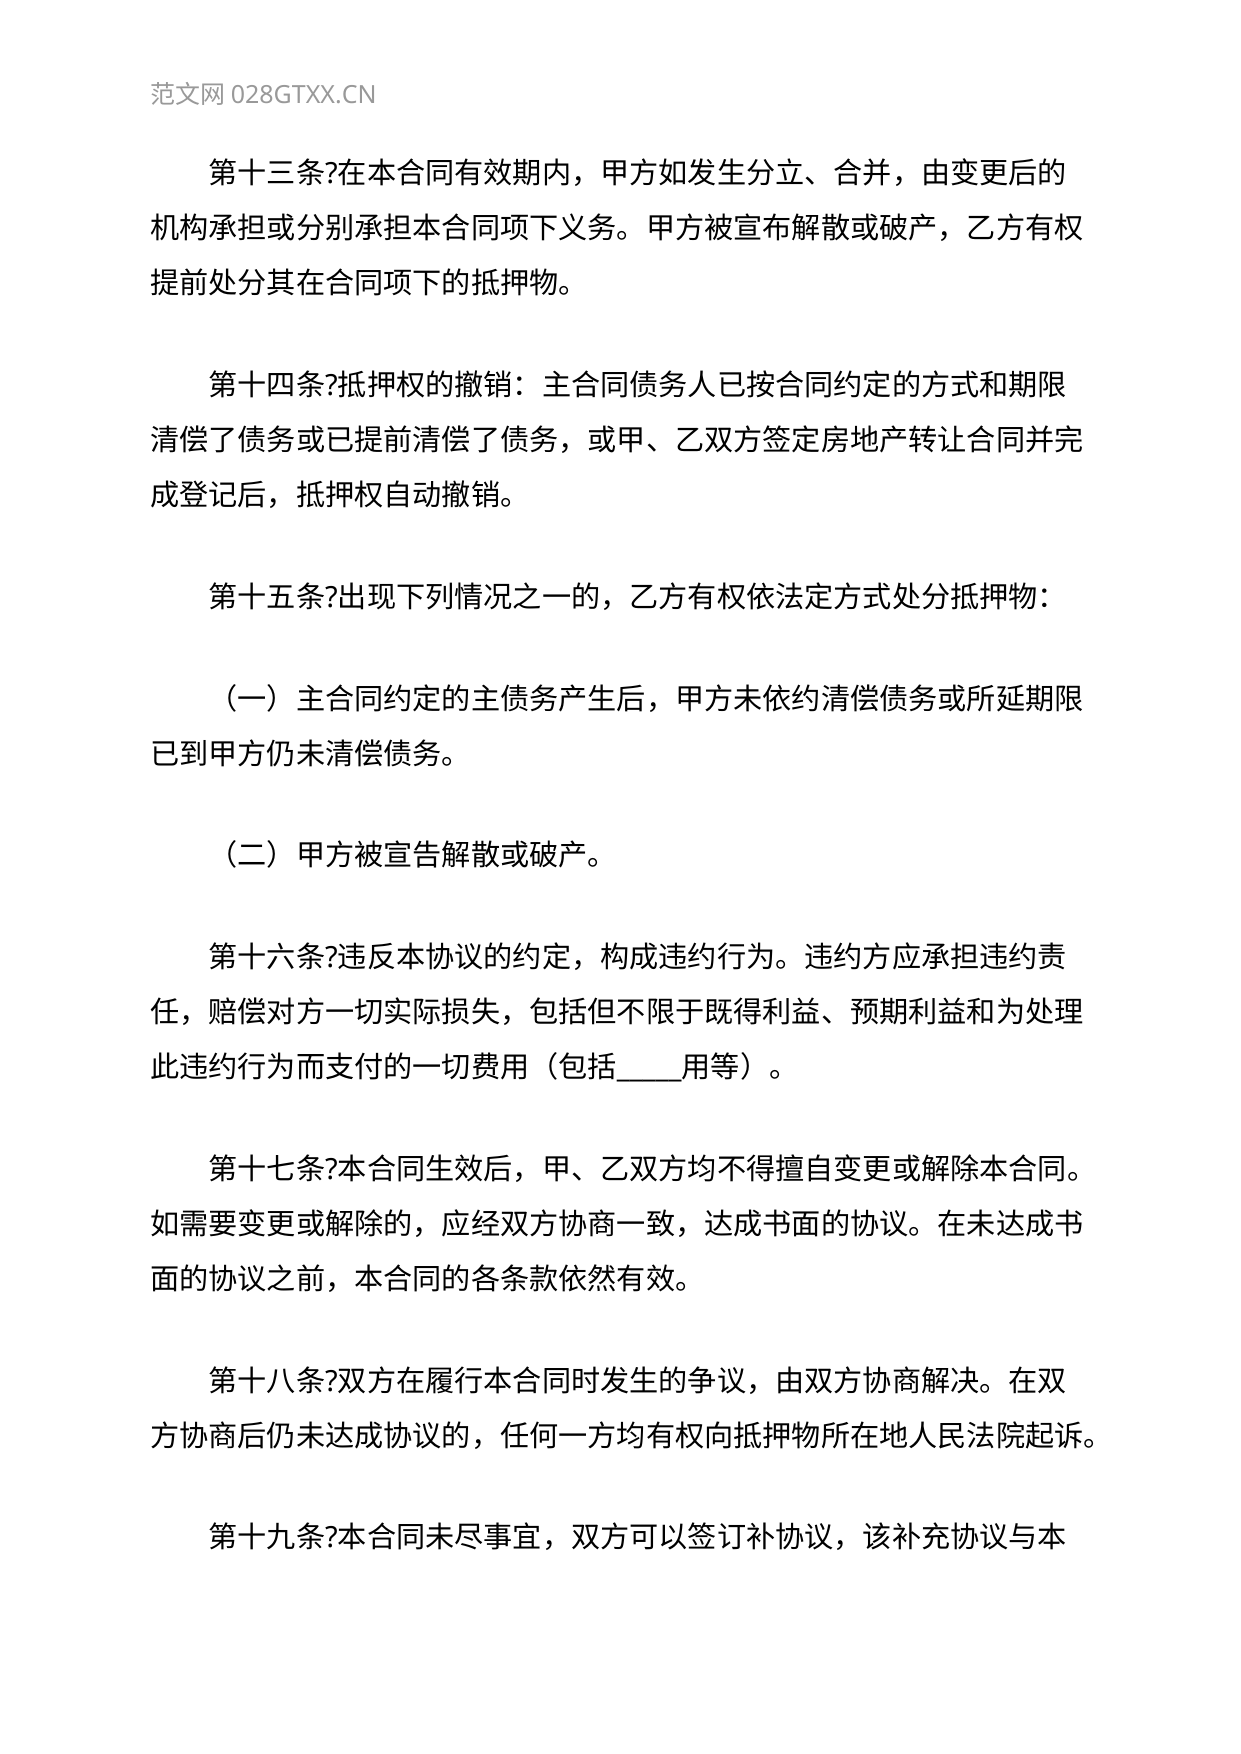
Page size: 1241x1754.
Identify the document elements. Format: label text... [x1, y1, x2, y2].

text 第十七条?本合同生效后，甲、乙双方均不得擅自变更或解除本合同。如需要变更或解除的，应经双方协商一致，达成书面的协议。在未达成书面的协议之前，本合同的各条款依然有效。 [150, 1146, 1090, 1298]
text 第十三条?在本合同有效期内，甲方如发生分立、合并，由变更后的机构承担或分别承担本合同项下义务。甲方被宣布解散或破产，乙方有权提前处分其在合同项下的抵押物。 [150, 150, 1090, 302]
text （一）主合同约定的主债务产生后，甲方未依约清偿债务或所延期限已到甲方仍未清偿债务。 [150, 675, 1090, 772]
text 第十四条?抵押权的撤销：主合同债务人已按合同约定的方式和期限清偿了债务或已提前清偿了债务，或甲、乙双方签定房地产转让合同并完成登记后，抵押权自动撤销。 [150, 362, 1090, 514]
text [150, 1514, 1090, 1556]
text 第十五条?出现下列情况之一的，乙方有权依法定方式处分抵押物： [150, 573, 1090, 616]
text 第十六条?违反本协议的约定，构成违约行为。违约方应承担违约责任，赔偿对方一切实际损失，包括但不限于既得利益、预期利益和为处理此违约行为而支付的一切费用（包括_____用等）。 [150, 934, 1090, 1086]
text 第十八条?双方在履行本合同时发生的争议，由双方协商解决。在双方协商后仍未达成协议的，任何一方均有权向抵押物所在地人民法院起诉。 [150, 1357, 1090, 1454]
text （二）甲方被宣告解散或破产。 [150, 832, 1090, 874]
